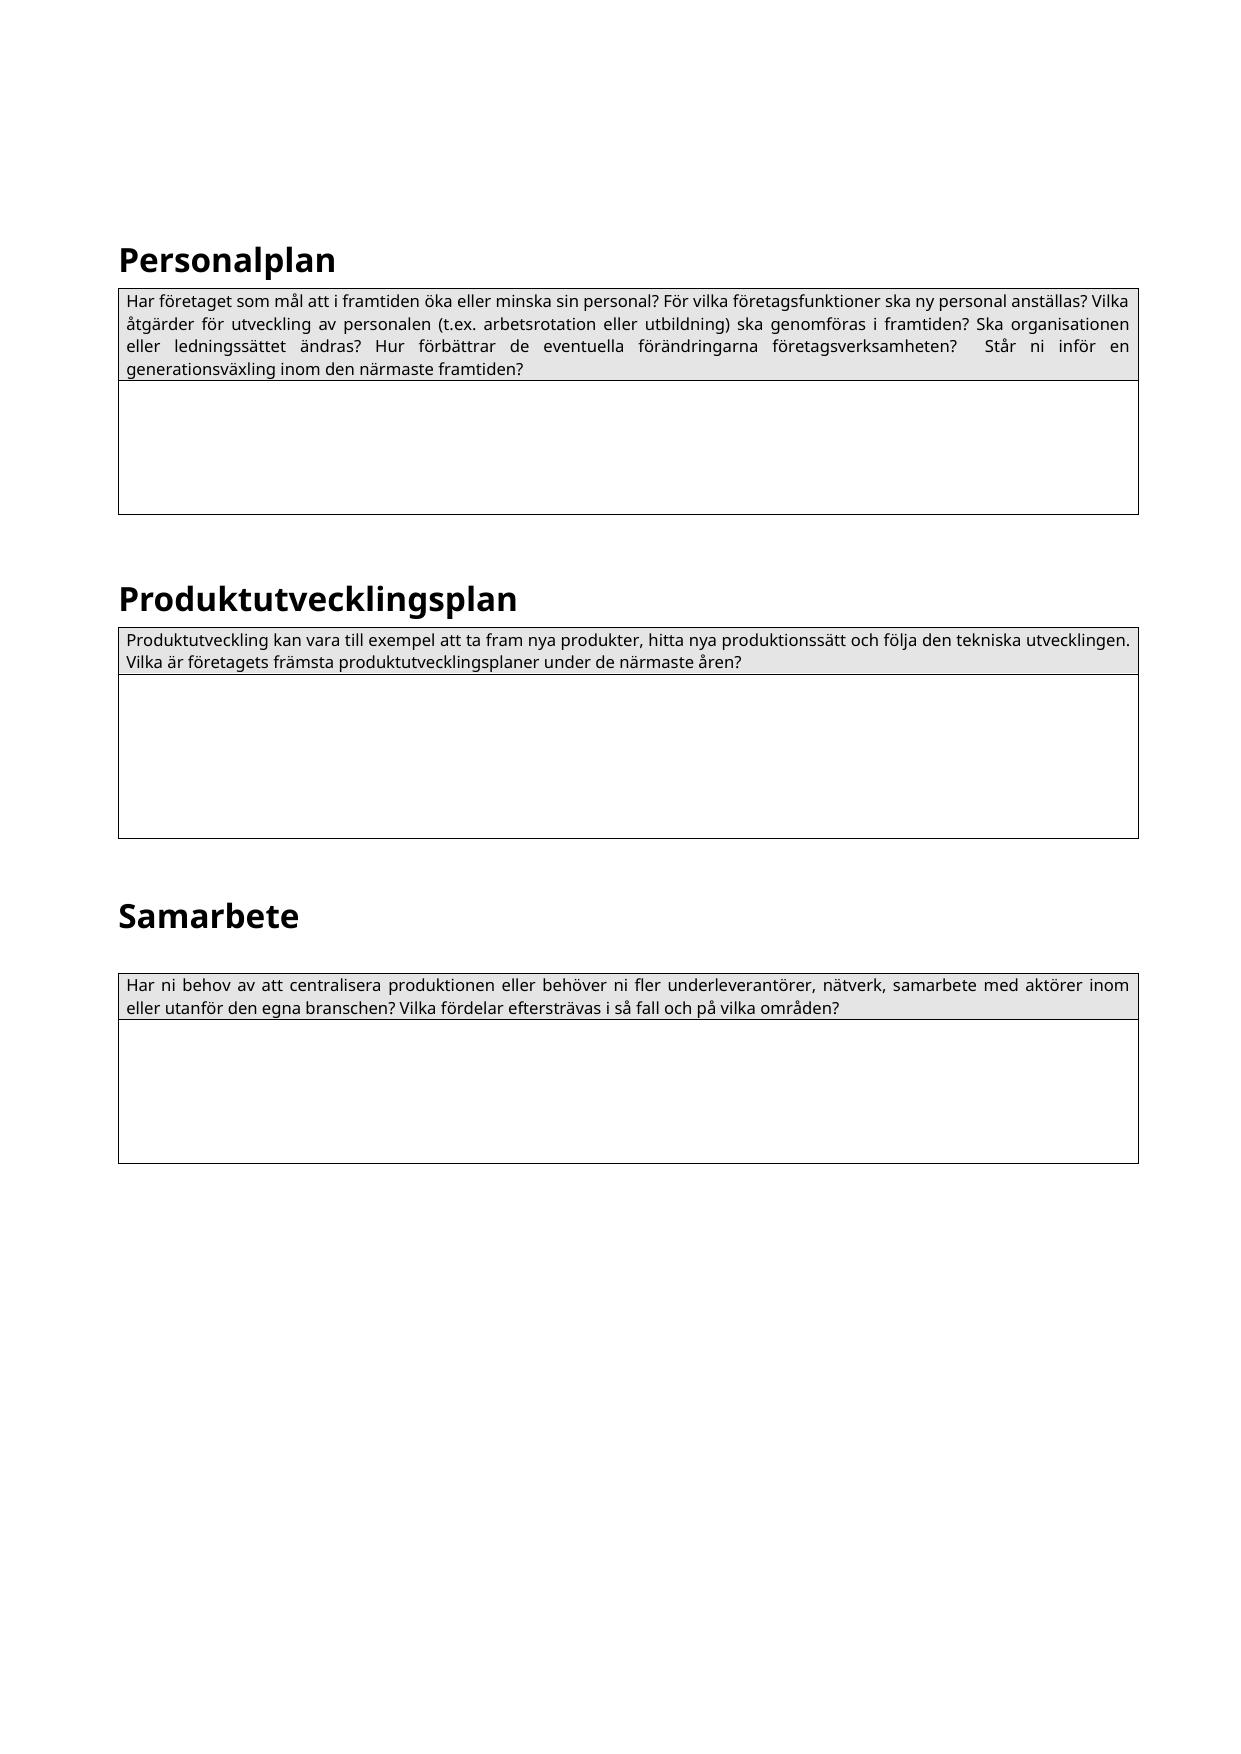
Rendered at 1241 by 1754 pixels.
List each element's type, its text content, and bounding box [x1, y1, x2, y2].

table_header Har företaget som mål att i framtiden öka eller minska sin personal? För vilka företagsfunktioner ska ny personal anställas? Vilka åtgärder för utveckling av personalen (t.ex. arbetsrotation eller utbildning) ska genomföras i framtiden? Ska organisationen eller ledningssättet ändras? Hur förbättrar de eventuella förändringarna företagsverksamheten? Står ni inför en generationsväxling inom den närmaste framtiden? [119, 289, 1138, 380]
subtitle Produktutvecklingsplan [118, 575, 1122, 621]
table_cell [119, 675, 1138, 838]
table_cell [119, 1020, 1138, 1163]
subtitle Personalplan [118, 237, 1122, 282]
table_cell [119, 381, 1138, 514]
table_header Produktutveckling kan vara till exempel att ta fram nya produkter, hitta nya produktionssätt och följa den tekniska utvecklingen. Vilka är företagets främsta produktutvecklingsplaner under de närmaste åren? [119, 628, 1138, 673]
table_header Har ni behov av att centralisera produktionen eller behöver ni fler underleverantörer, nätverk, samarbete med aktörer inom eller utanför den egna branschen? Vilka fördelar eftersträvas i så fall och på vilka områden? [119, 974, 1138, 1019]
subtitle Samarbete [118, 892, 1122, 938]
